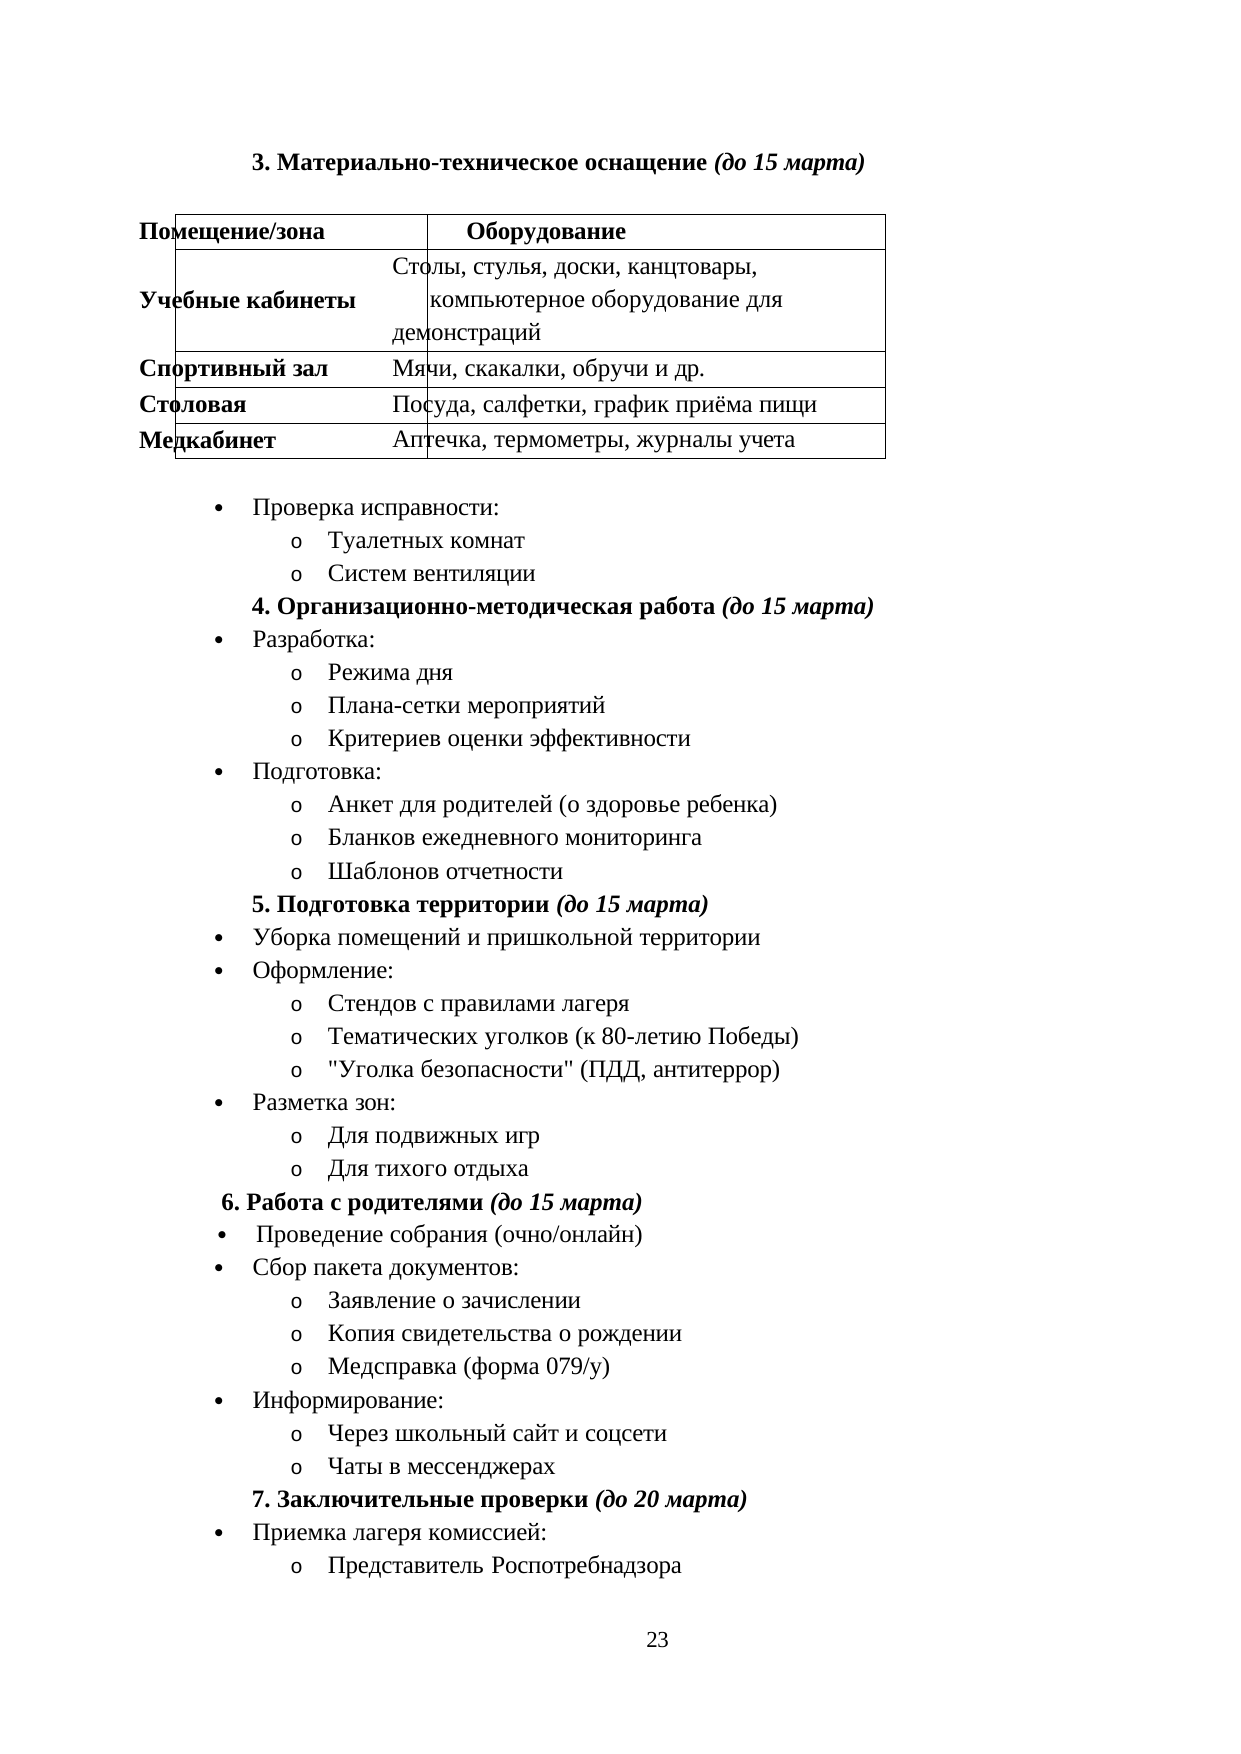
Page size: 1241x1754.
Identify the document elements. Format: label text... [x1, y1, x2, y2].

list Копия свидетельства о рождении [290, 1318, 1181, 1348]
list Приемка лагеря комиссией: [215, 1517, 1181, 1546]
list Для тихого отдыха [290, 1153, 1181, 1183]
list Оформление: [215, 955, 1181, 983]
table_cell Мячи, скакалки, обручи и др. [428, 352, 885, 387]
list Заявление о зачислении [290, 1285, 1181, 1315]
list Представитель Роспотребнадзора [290, 1550, 1181, 1580]
list "Уголка безопасности" (ПДД, антитеррор) [290, 1054, 1181, 1083]
list Стендов с правилами лагеря [290, 988, 1181, 1017]
list Медсправка (форма 079/у) [290, 1351, 1181, 1381]
list Подготовка территории (до 15 марта) [252, 889, 1181, 918]
list Тематических уголков (к 80-летию Победы) [290, 1021, 1181, 1050]
list Сбор пакета документов: [215, 1252, 1181, 1281]
list Шаблонов отчетности [290, 856, 1181, 885]
list Чаты в мессенджерах [290, 1451, 1181, 1480]
table_cell Учебные кабинеты [176, 250, 427, 351]
table_cell Спортивный зал [176, 352, 427, 387]
table_cell Медкабинет [176, 424, 427, 458]
table_cell Столовая [176, 388, 427, 422]
list Уборка помещений и пришкольной территории [215, 922, 1181, 951]
list Бланков ежедневного мониторинга [290, 822, 1181, 852]
table_header Оборудование [428, 215, 885, 249]
list Систем вентиляции [290, 558, 1181, 587]
list Заключительные проверки (до 20 марта) [252, 1484, 1181, 1513]
list Материально-техническое оснащение (до 15 марта) [252, 147, 1181, 176]
list Проведение собрания (очно/онлайн) [118, 1219, 642, 1248]
list Критериев оценки эффективности [290, 723, 1181, 753]
list Информирование: [215, 1385, 1181, 1414]
list Работа с родителями (до 15 марта) [118, 1187, 643, 1216]
list Организационно-методическая работа (до 15 марта) [252, 591, 1181, 620]
list Анкет для родителей (о здоровье ребенка) [290, 789, 1181, 819]
list Разработка: [215, 624, 1181, 653]
list Туалетных комнат [290, 525, 1181, 554]
table_cell Столы, стулья, доски, канцтовары, компьютерное оборудование для демонстраций [428, 250, 885, 351]
table_cell Посуда, салфетки, график приёма пищи [428, 388, 885, 422]
list Проверка исправности: [215, 492, 1181, 521]
list Плана-сетки мероприятий [290, 690, 1181, 719]
table_header Помещение/зона [176, 215, 427, 249]
list Через школьный сайт и соцсети [290, 1418, 1181, 1447]
list Подготовка: [215, 756, 1181, 785]
table_cell Аптечка, термометры, журналы учета [428, 424, 885, 458]
list Разметка зон: [215, 1087, 1181, 1116]
list Режима дня [290, 657, 1181, 686]
list Для подвижных игр [290, 1120, 1181, 1150]
